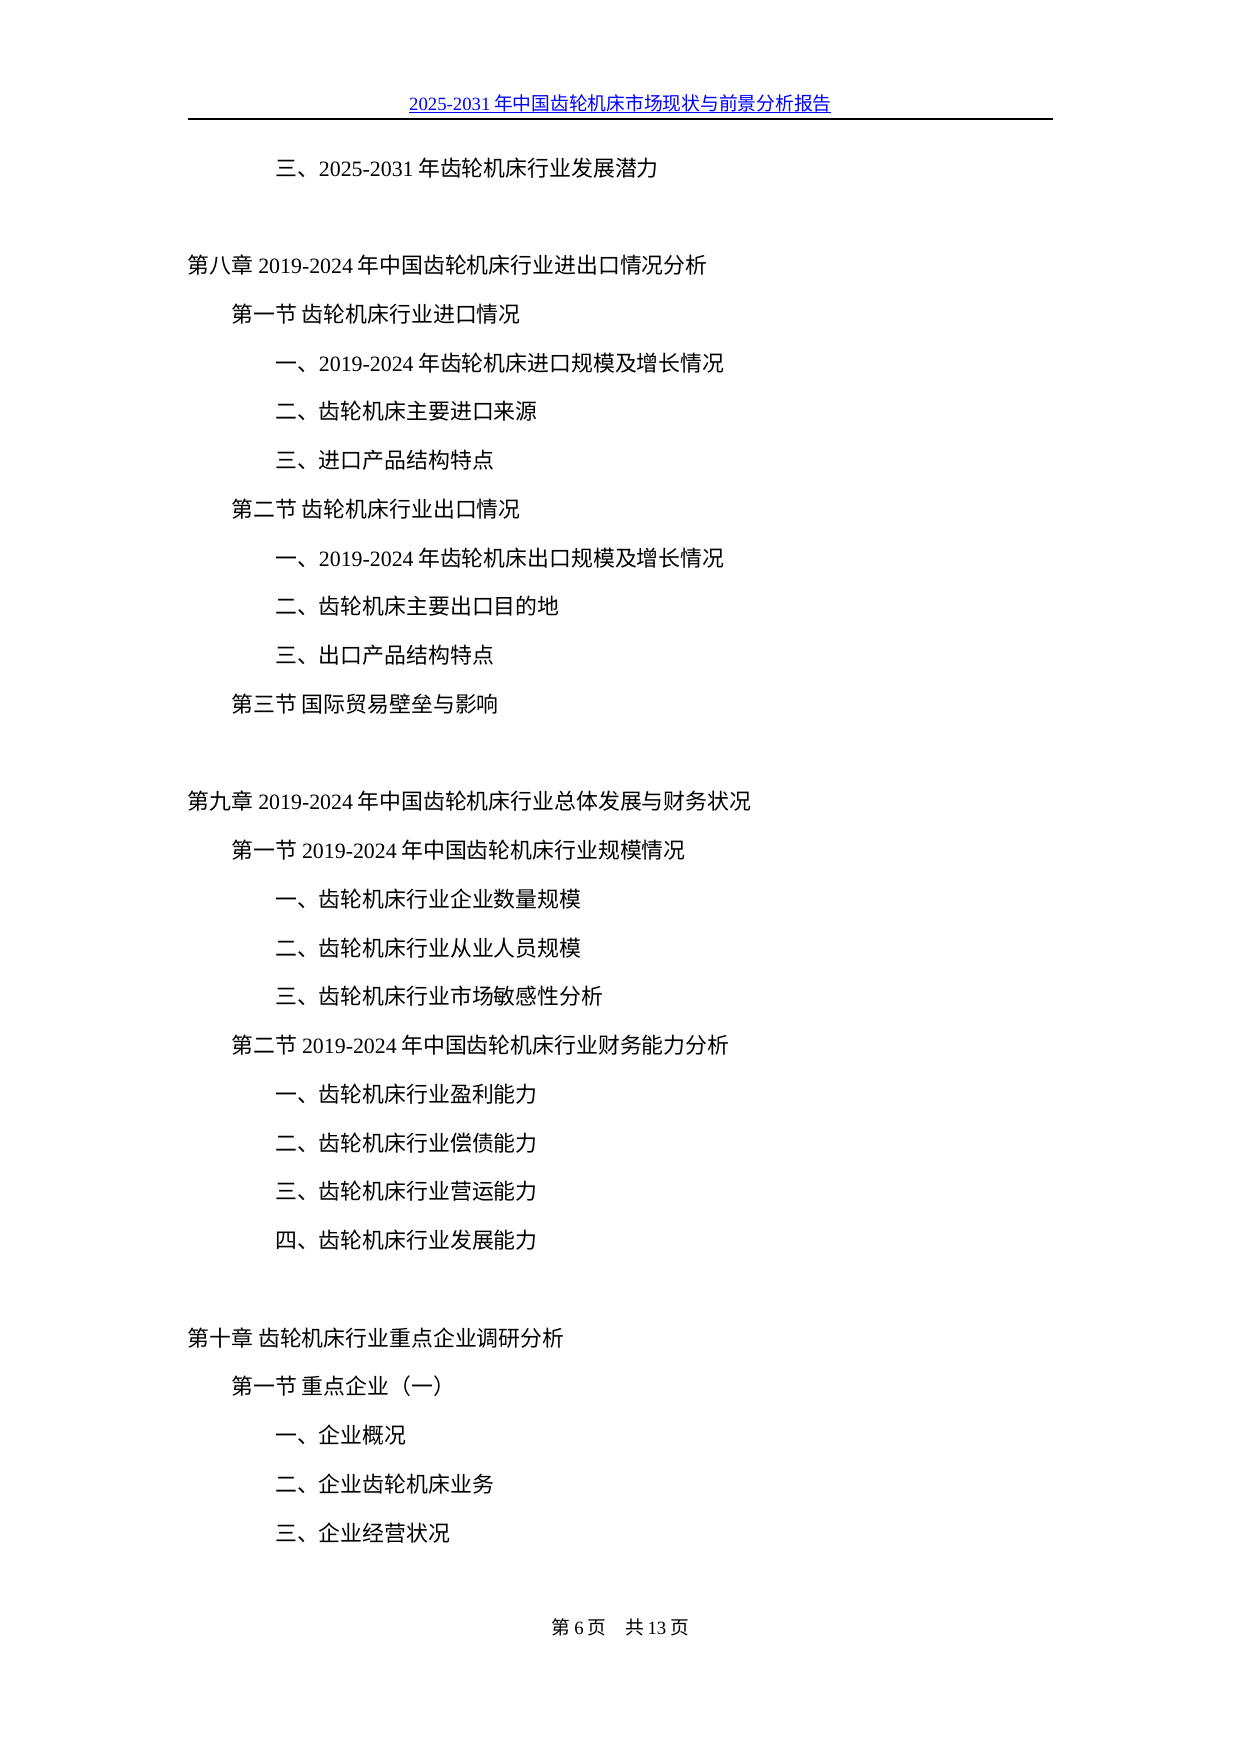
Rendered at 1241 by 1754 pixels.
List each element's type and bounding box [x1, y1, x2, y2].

text [187, 150, 1053, 1548]
